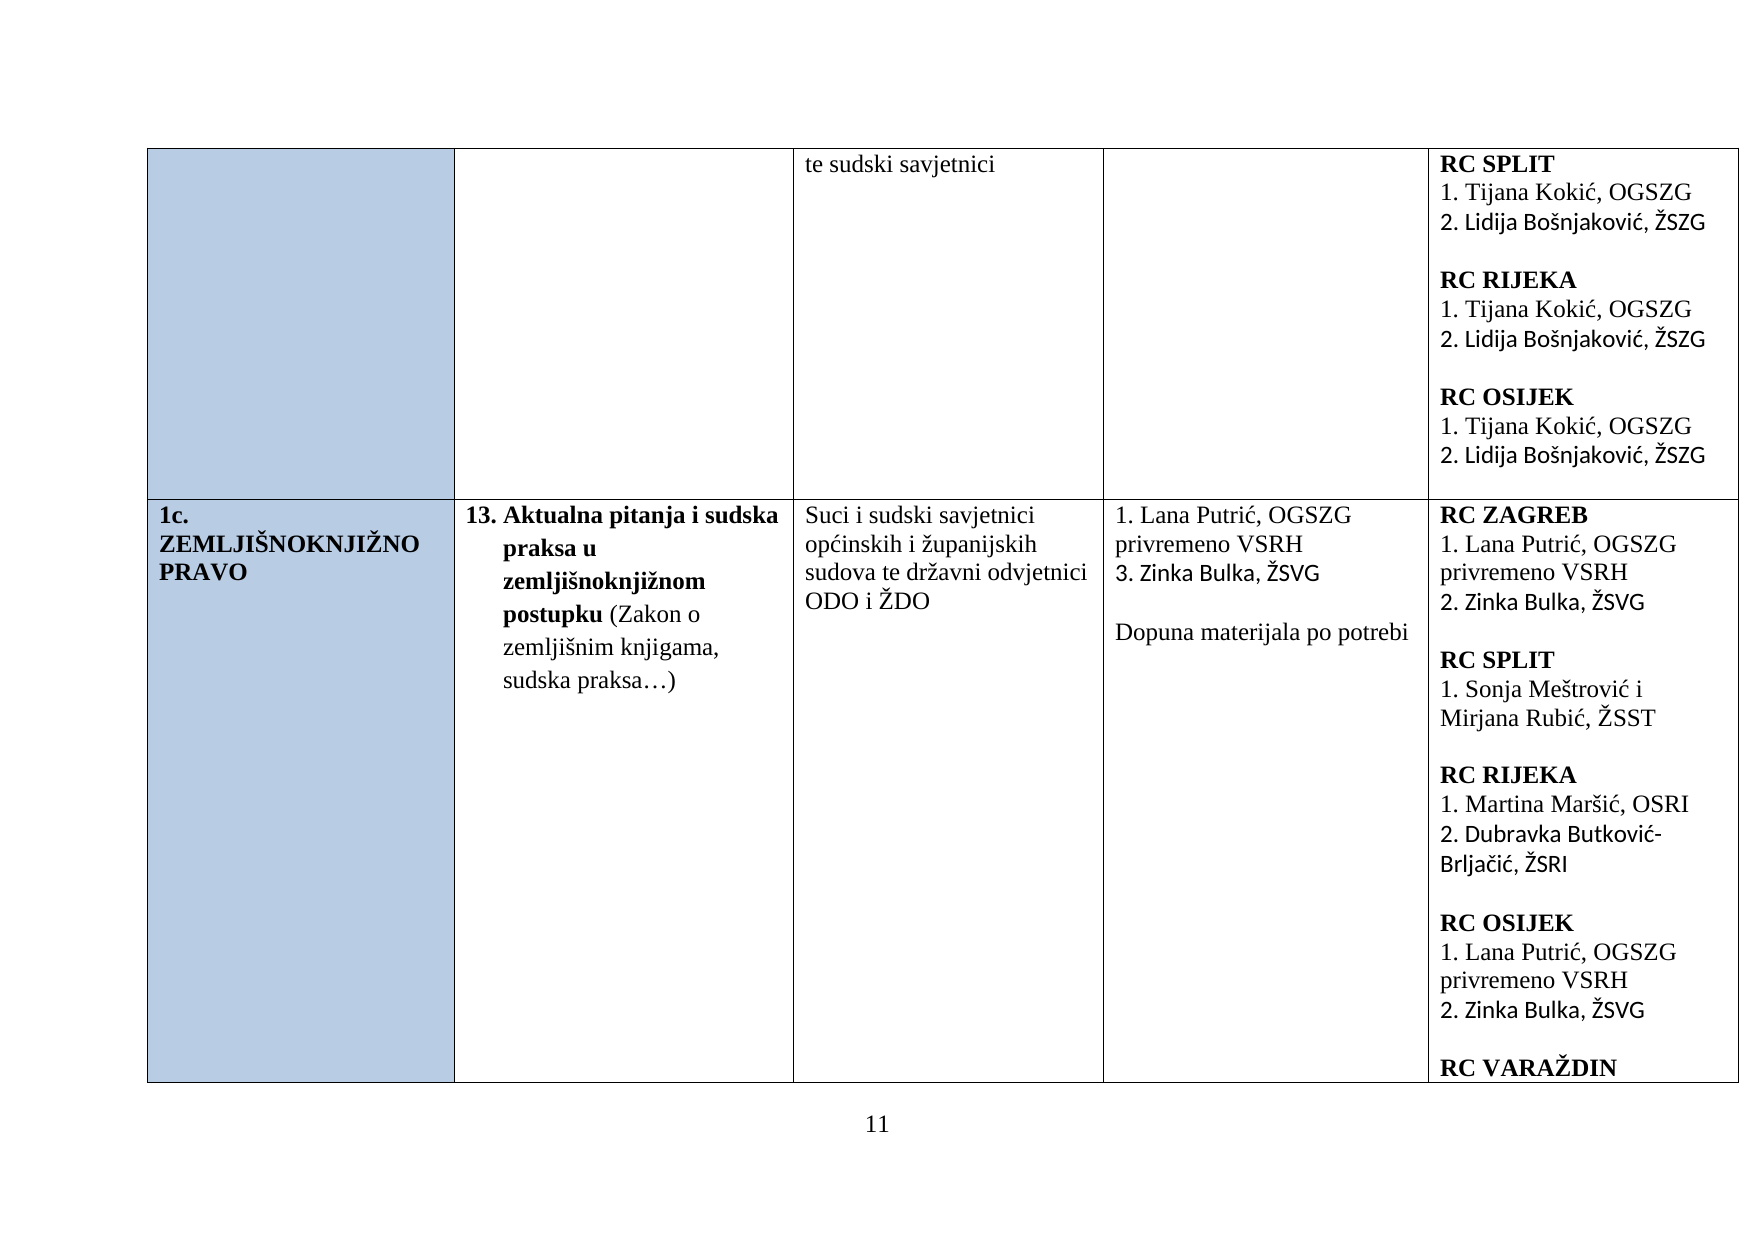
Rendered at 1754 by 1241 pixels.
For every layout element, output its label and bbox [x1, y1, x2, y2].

table_cell [455, 500, 793, 1082]
table_cell [1104, 149, 1428, 499]
table_cell [455, 149, 793, 499]
table_cell [1429, 149, 1738, 499]
table_cell [1429, 500, 1738, 1082]
table_cell [1104, 500, 1428, 1082]
table_cell [794, 500, 1103, 1082]
table_cell [148, 500, 454, 1082]
table_cell [794, 149, 1103, 499]
